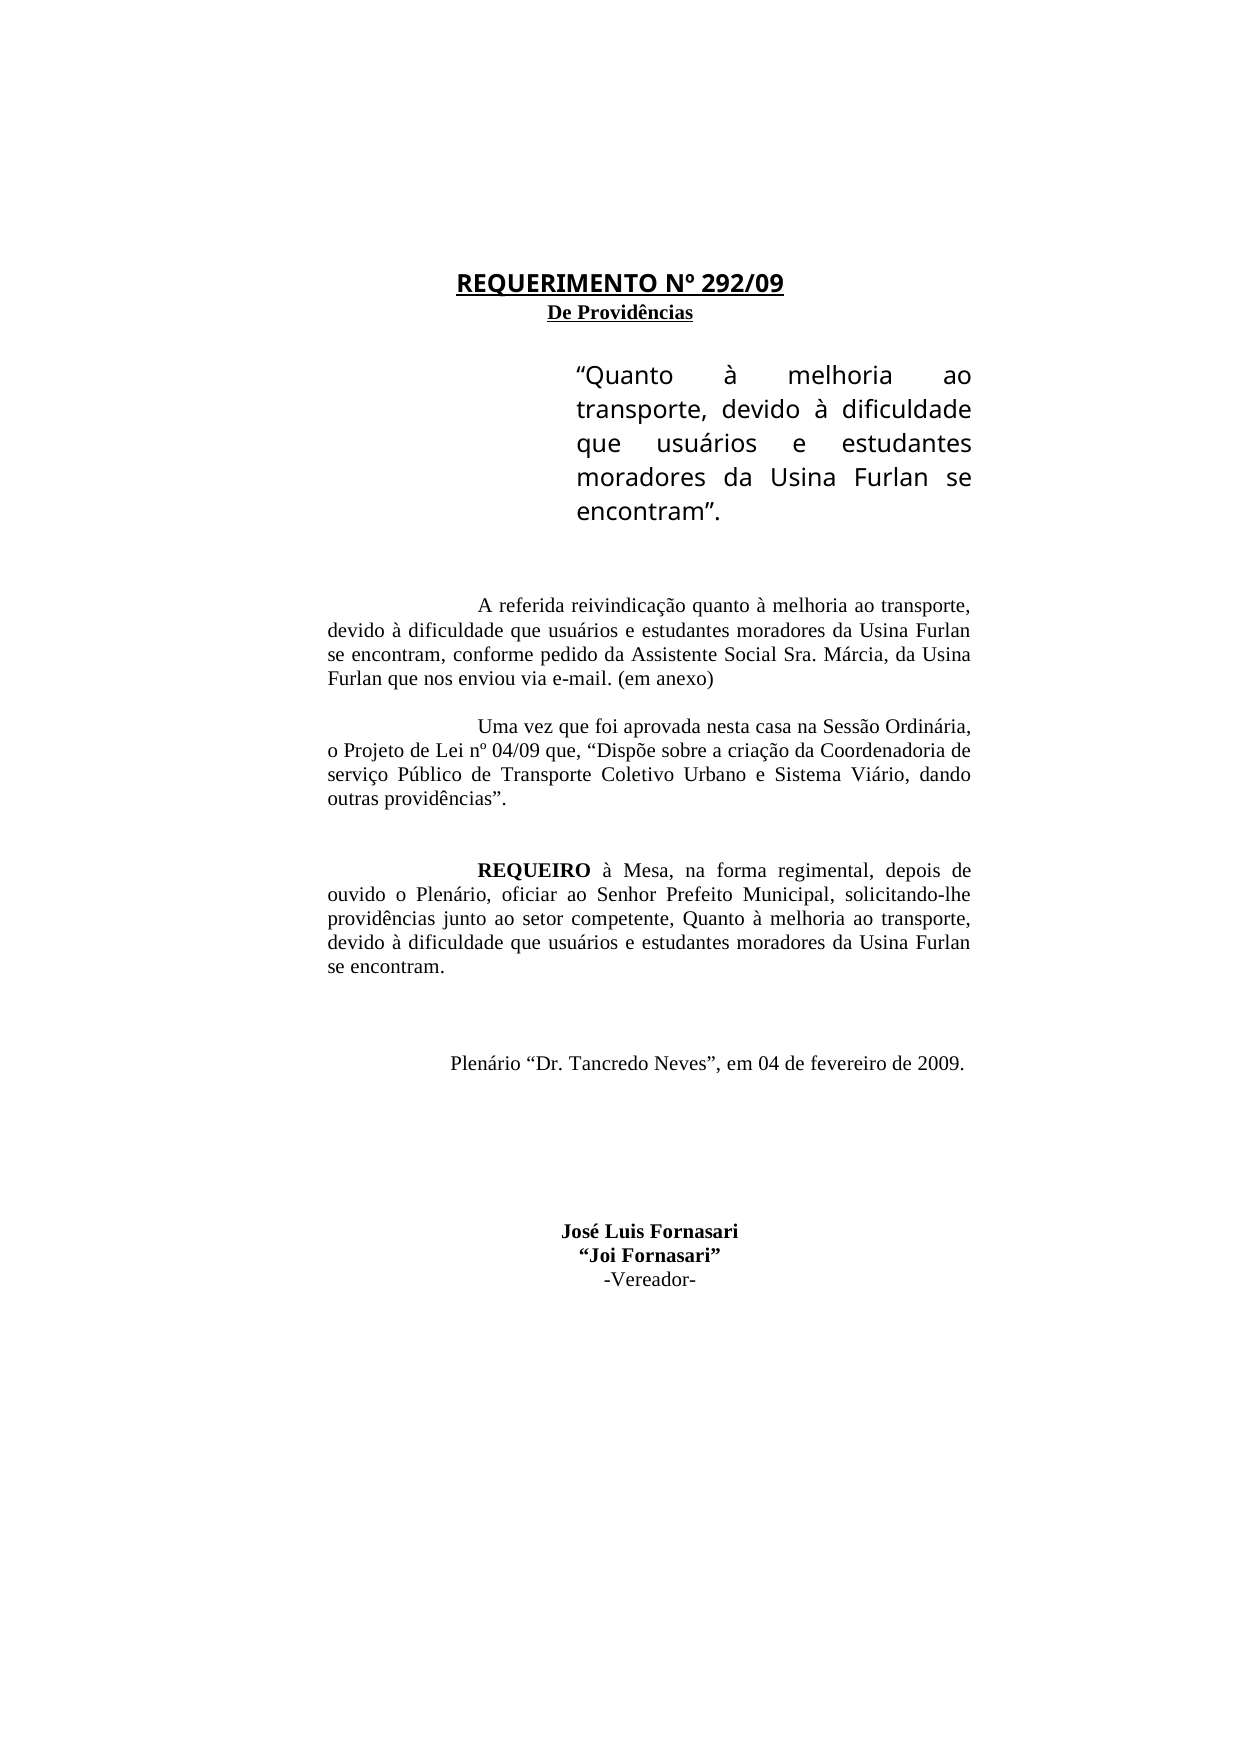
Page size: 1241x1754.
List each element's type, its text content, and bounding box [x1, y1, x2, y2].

text REQUEIRO à Mesa, na forma regimental, depois de ouvido o Plenário, oficiar ao Senhor Prefeito Municipal, solicitando-lhe providências junto ao setor competente, Quanto à melhoria ao transporte, devido à dificuldade que usuários e estudantes moradores da Usina Furlan se encontram. [327, 858, 972, 978]
title REQUERIMENTO Nº 292/09 [177, 266, 1063, 300]
text “Joi Fornasari” [327, 1243, 972, 1267]
text De Providências [177, 300, 1063, 324]
text A referida reivindicação quanto à melhoria ao transporte, devido à dificuldade que usuários e estudantes moradores da Usina Furlan se encontram, conforme pedido da Assistente Social Sra. Márcia, da Usina Furlan que nos enviou via e-mail. (em anexo) [327, 593, 972, 689]
text Uma vez que foi aprovada nesta casa na Sessão Ordinária, o Projeto de Lei nº 04/09 que, “Dispõe sobre a criação da Coordenadoria de serviço Público de Transporte Coletivo Urbano e Sistema Viário, dando outras providências”. [327, 714, 972, 810]
text -Vereador- [327, 1267, 972, 1291]
text José Luis Fornasari [327, 1219, 972, 1243]
text Plenário “Dr. Tancredo Neves”, em 04 de fevereiro de 2009. [327, 1051, 972, 1074]
text “Quanto à melhoria ao transporte, devido à dificuldade que usuários e estudantes moradores da Usina Furlan se encontram”. [576, 358, 972, 528]
